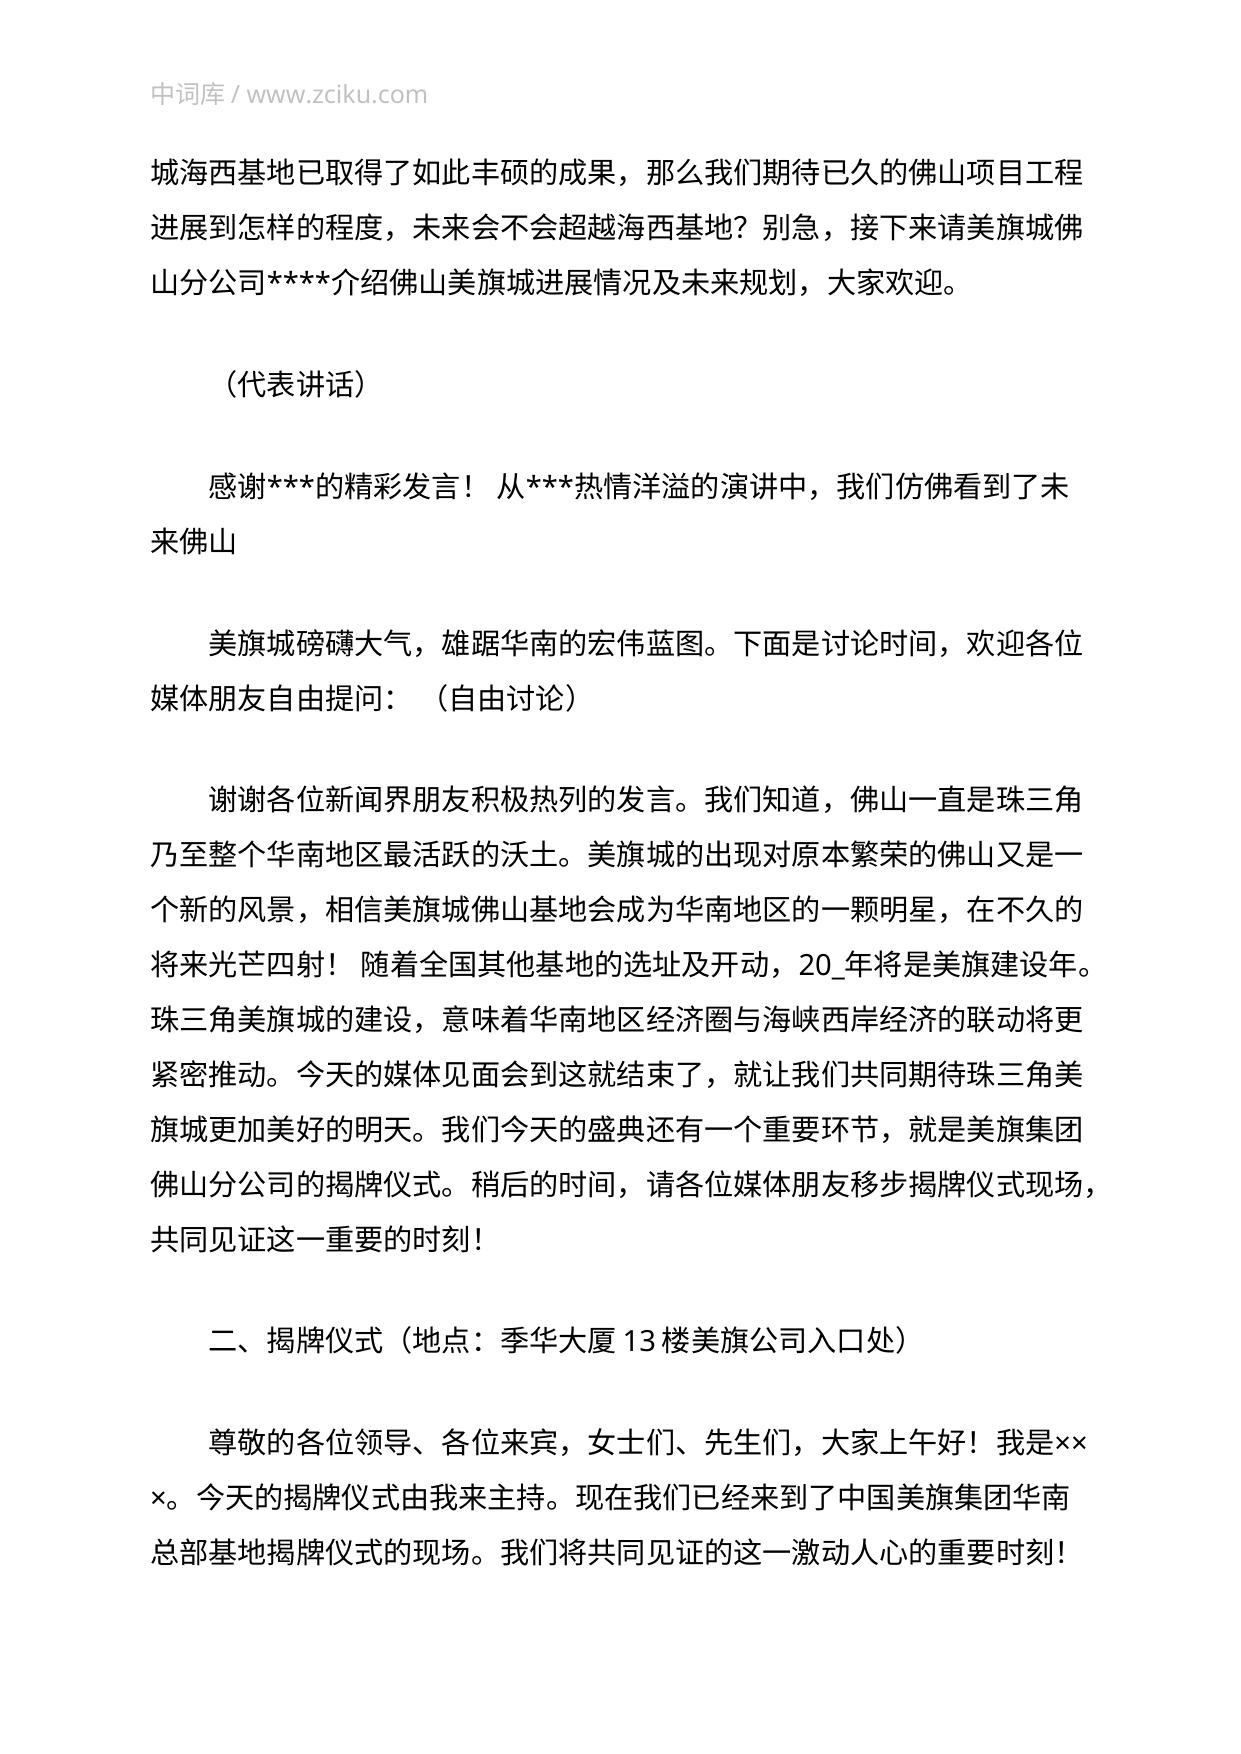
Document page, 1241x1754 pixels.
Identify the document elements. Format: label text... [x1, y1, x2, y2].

text 感谢***的精彩发言！ 从***热情洋溢的演讲中，我们仿佛看到了未来佛山 [150, 463, 1090, 561]
text （代表讲话） [150, 362, 1090, 404]
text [150, 150, 1090, 302]
text 美旗城磅礴大气，雄踞华南的宏伟蓝图。下面是讨论时间，欢迎各位媒体朋友自由提问： （自由讨论） [150, 620, 1090, 717]
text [150, 1420, 1090, 1572]
text 二、揭牌仪式（地点：季华大厦13楼美旗公司入口处） [150, 1318, 1090, 1360]
text 谢谢各位新闻界朋友积极热列的发言。我们知道，佛山一直是珠三角乃至整个华南地区最活跃的沃土。美旗城的出现对原本繁荣的佛山又是一个新的风景，相信美旗城佛山基地会成为华南地区的一颗明星，在不久的将来光芒四射！ 随着全国其他基地的选址及开动，20_年将是美旗建设年。珠三角美旗城的建设，意味着华南地区经济圈与海峡西岸经济的联动将更紧密推动。今天的媒体见面会到这就结束了，就让我们共同期待珠三角美旗城更加美好的明天。我们今天的盛典还有一个重要环节，就是美旗集团佛山分公司的揭牌仪式。稍后的时间，请各位媒体朋友移步揭牌仪式现场，共同见证这一重要的时刻！ [150, 777, 1090, 1258]
